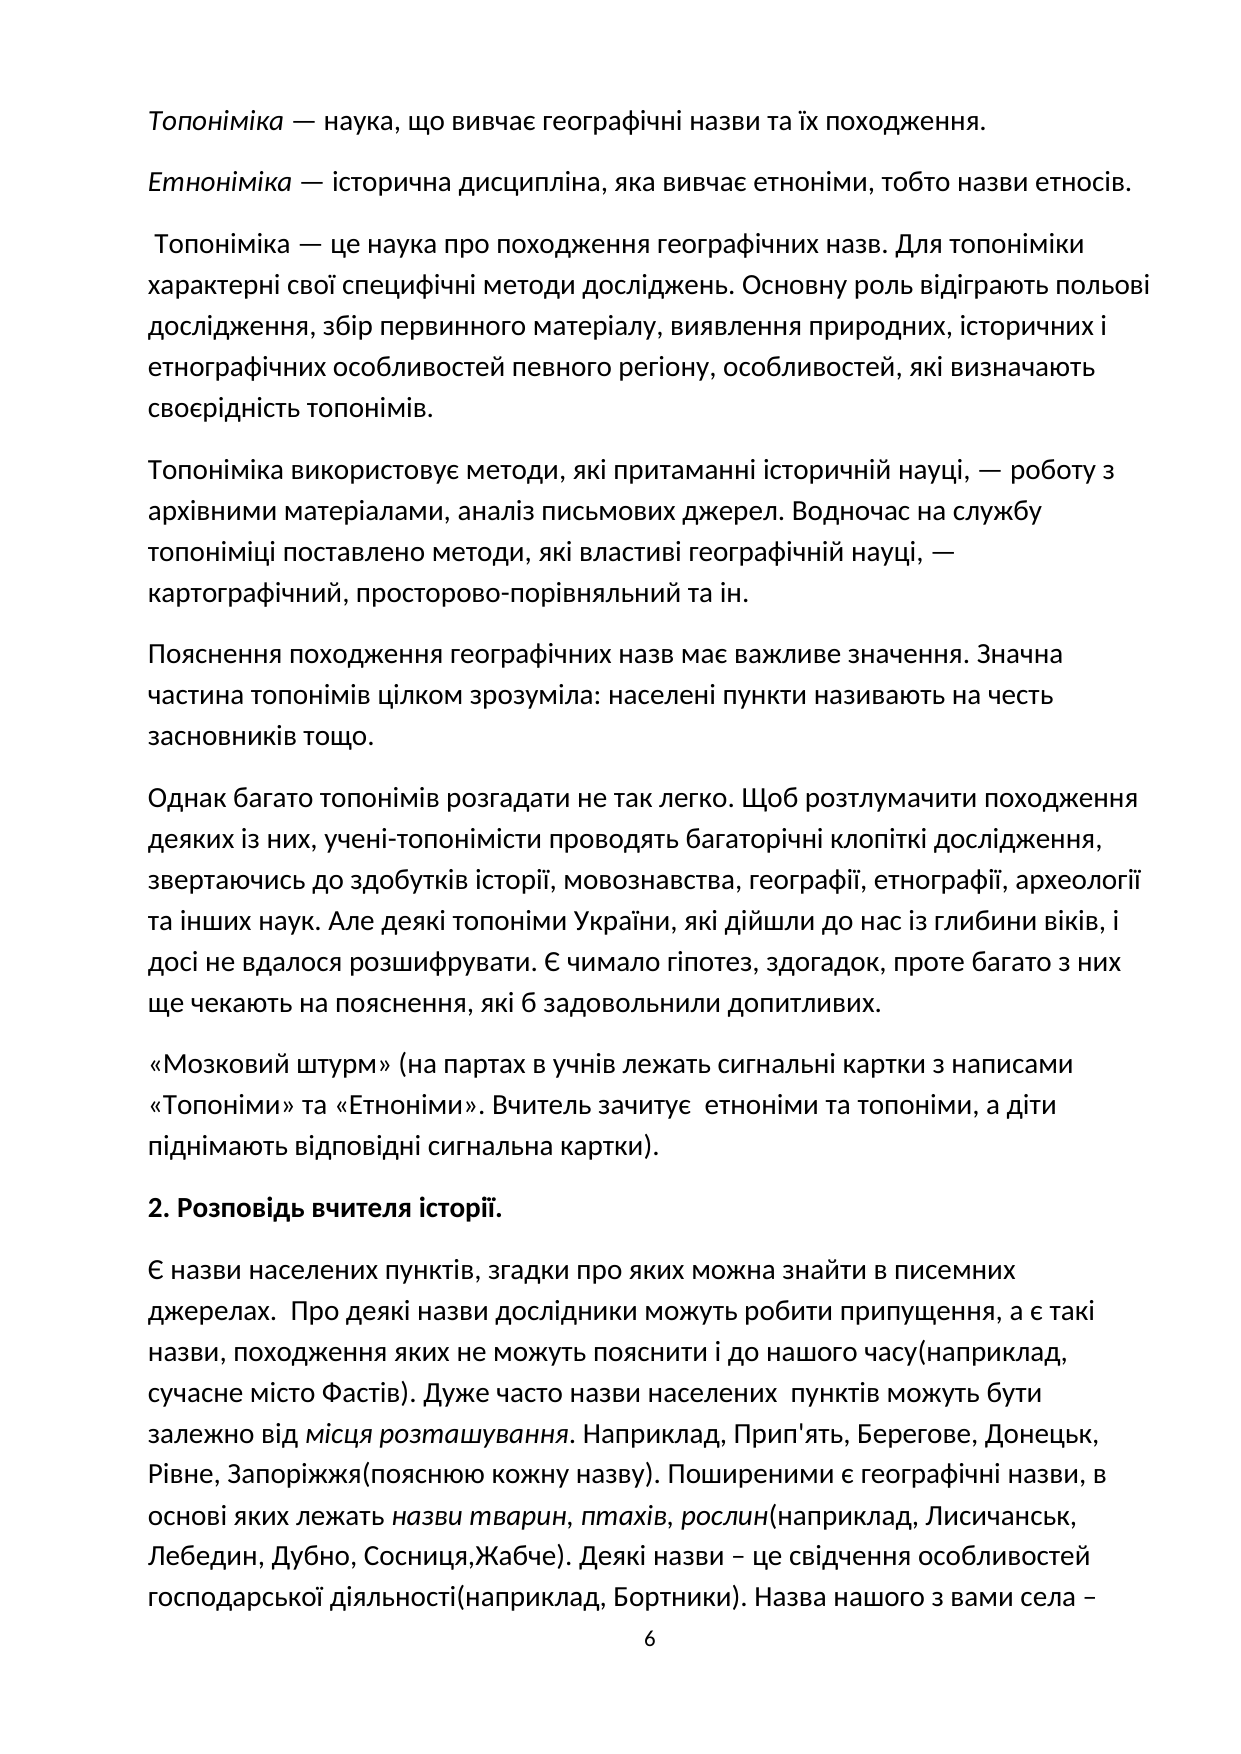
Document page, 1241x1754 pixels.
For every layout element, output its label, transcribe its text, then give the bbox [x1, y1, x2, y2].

text Пояснення походження географічних назв має важливе значення. Значна частина топонімів цілком зрозуміла: населені пункти називають на честь засновників тощо. [148, 635, 1152, 753]
text Топоніміка — це наука про походження географічних назв. Для топоніміки характерні свої специфічні методи досліджень. Основну роль відіграють польові дослідження, збір первинного матеріалу, виявлення природних, історичних і етнографічних особливостей певного регіону, особливостей, які визначають своєрідність топонімів. [148, 225, 1152, 425]
text Топоніміка використовує методи, які притаманні історичній науці, — роботу з архівними матеріалами, аналіз письмових джерел. Водночас на службу топоніміці поставлено методи, які властиві географічній науці, — картографічний, просторово-порівняльний та ін. [148, 451, 1152, 609]
text 2. Розповідь вчителя історії. [148, 1189, 1152, 1225]
text «Мозковий штурм» (на партах в учнів лежать сигнальні картки з написами «Топоніми» та «Етноніми». Вчитель зачитує етноніми та топоніми, а діти піднімають відповідні сигнальна картки). [148, 1046, 1152, 1163]
text Етноніміка — історична дисципліна, яка вивчає етноніми, тобто назви етносів. [148, 163, 1152, 199]
text Однак багато топонімів розгадати не так легко. Щоб розтлумачити походження деяких із них, учені-топонімісти проводять багаторічні клопіткі дослідження, звертаючись до здобутків історії, мовознавства, географії, етнографії, археології та інших наук. Але деякі топоніми України, які дійшли до нас із глибини віків, і досі не вдалося розшифрувати. Є чимало гіпотез, здогадок, проте багато з них ще чекають на пояснення, які б задовольнили допитливих. [148, 779, 1152, 1019]
text Топоніміка — наука, що вивчає географічні назви та їх походження. [148, 102, 1152, 137]
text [148, 1251, 1152, 1614]
